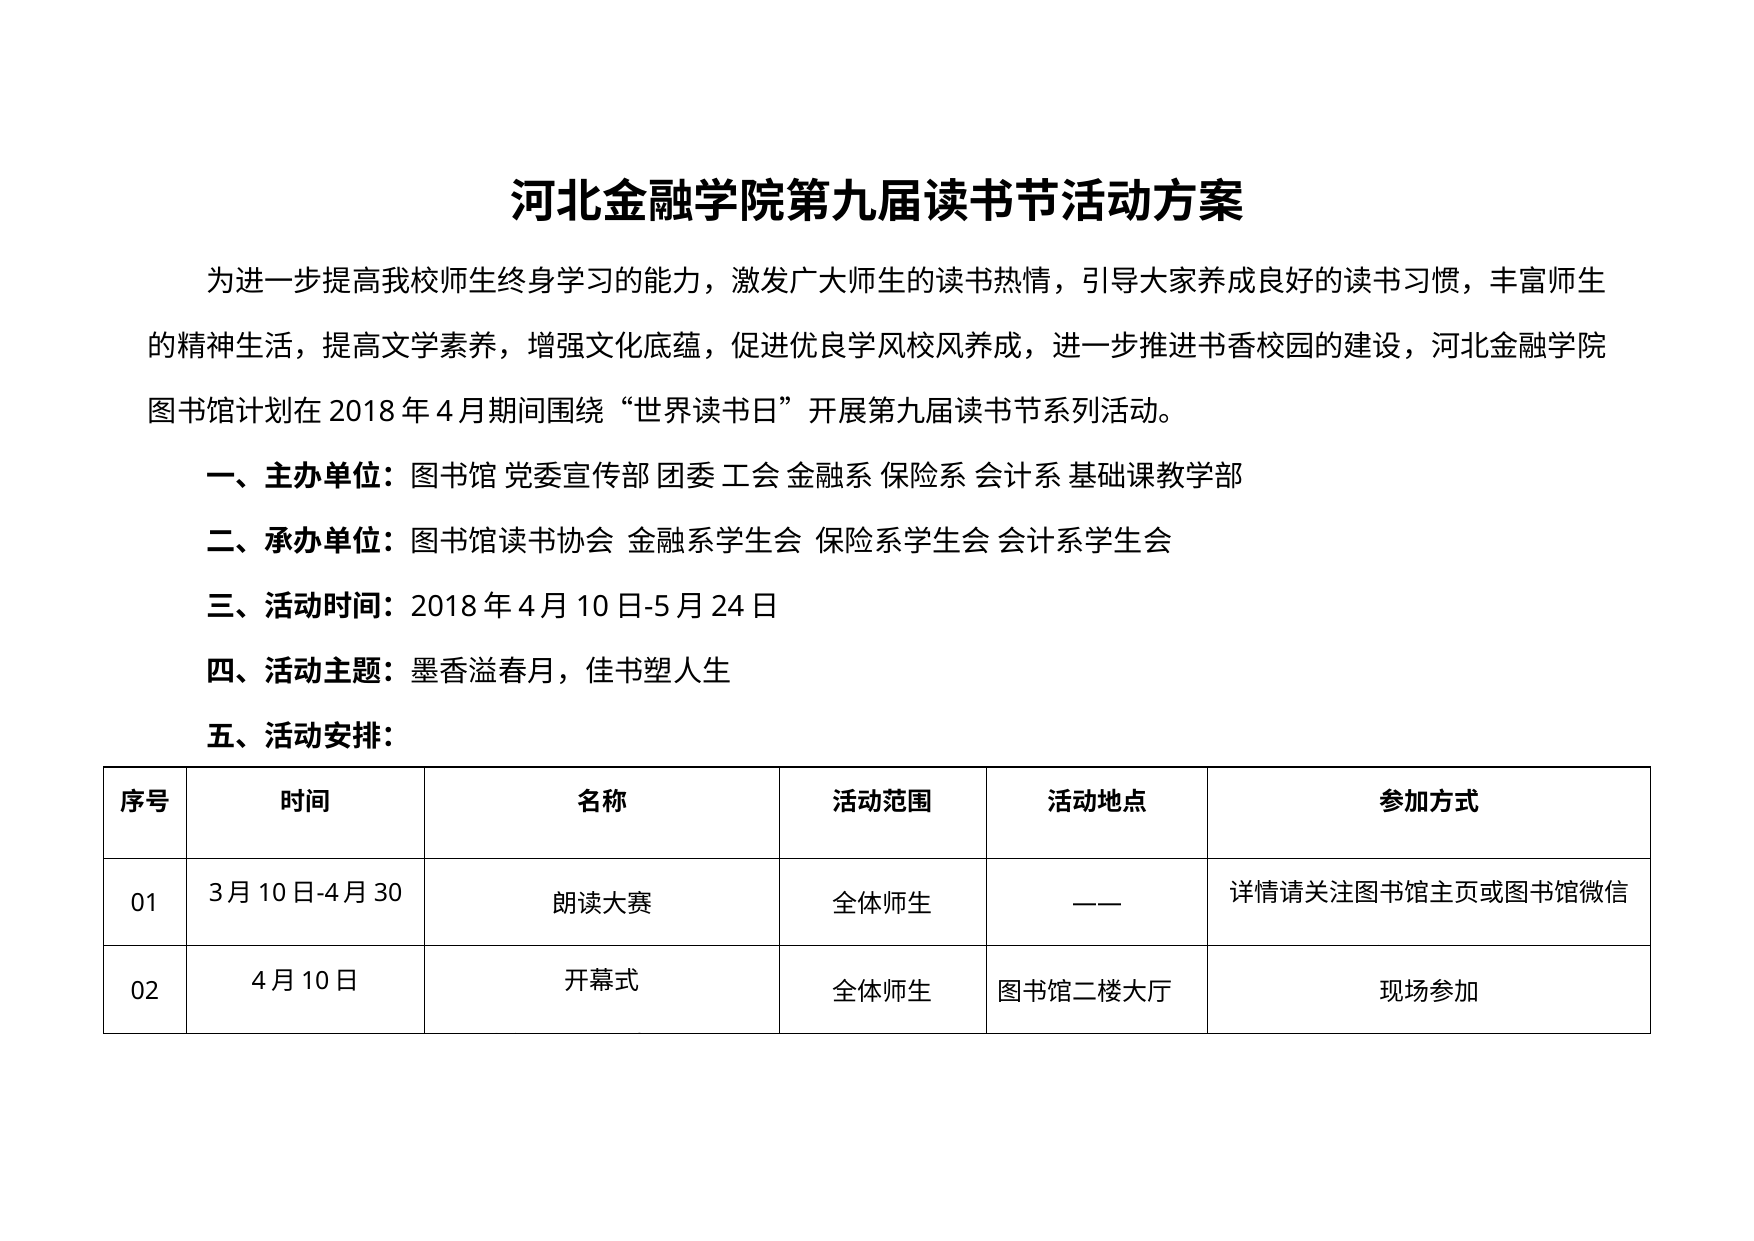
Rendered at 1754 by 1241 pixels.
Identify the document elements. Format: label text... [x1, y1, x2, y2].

table_cell 4月10日 14：30—16：00 [187, 946, 424, 1033]
table_cell 02 [104, 946, 186, 1033]
table_cell 图书馆二楼大厅 [987, 946, 1207, 1033]
text 四、活动主题：墨香溢春月，佳书塑人生 [148, 636, 1606, 701]
table_header 参加方式 [1208, 768, 1650, 857]
text 五、活动安排： [148, 701, 1606, 766]
table_cell 朗读大赛 [425, 859, 779, 945]
text 二、承办单位：图书馆读书协会 金融系学生会 保险系学生会 会计系学生会 [148, 506, 1606, 571]
table_cell —— [987, 859, 1207, 945]
table_cell 全体师生 [780, 859, 986, 945]
table_cell 01 [104, 859, 186, 945]
table_header 序号 [104, 768, 186, 857]
table_cell 3月10日-4月30日 [187, 859, 424, 945]
table_cell 开幕式 讲座：诗歌鉴赏及创作 [425, 946, 779, 1033]
table_header 名称 [425, 768, 779, 857]
table_cell 全体师生 [780, 946, 986, 1033]
table_header 时间 [187, 768, 424, 857]
text 三、活动时间：2018年4月10日-5月24日 [148, 571, 1606, 636]
table_cell 现场参加 [1208, 946, 1650, 1033]
text 河北金融学院第九届读书节活动方案 [148, 149, 1606, 246]
text 一、主办单位：图书馆 党委宣传部 团委 工会 金融系 保险系 会计系 基础课教学部 [148, 441, 1606, 506]
table_header 活动范围 [780, 768, 986, 857]
table_cell 详情请关注图书馆主页或图书馆微信公众号相关通知 [1208, 859, 1650, 945]
text 为进一步提高我校师生终身学习的能力，激发广大师生的读书热情，引导大家养成良好的读书习惯，丰富师生的精神生活，提高文学素养，增强文化底蕴，促进优良学风校风养成，进一步推进书香校园的建设，河北金融学院图书馆计划在2018年4月期间围绕“世界读书日”开展第九届读书节系列活动。 [148, 246, 1606, 441]
table_header 活动地点 [987, 768, 1207, 857]
